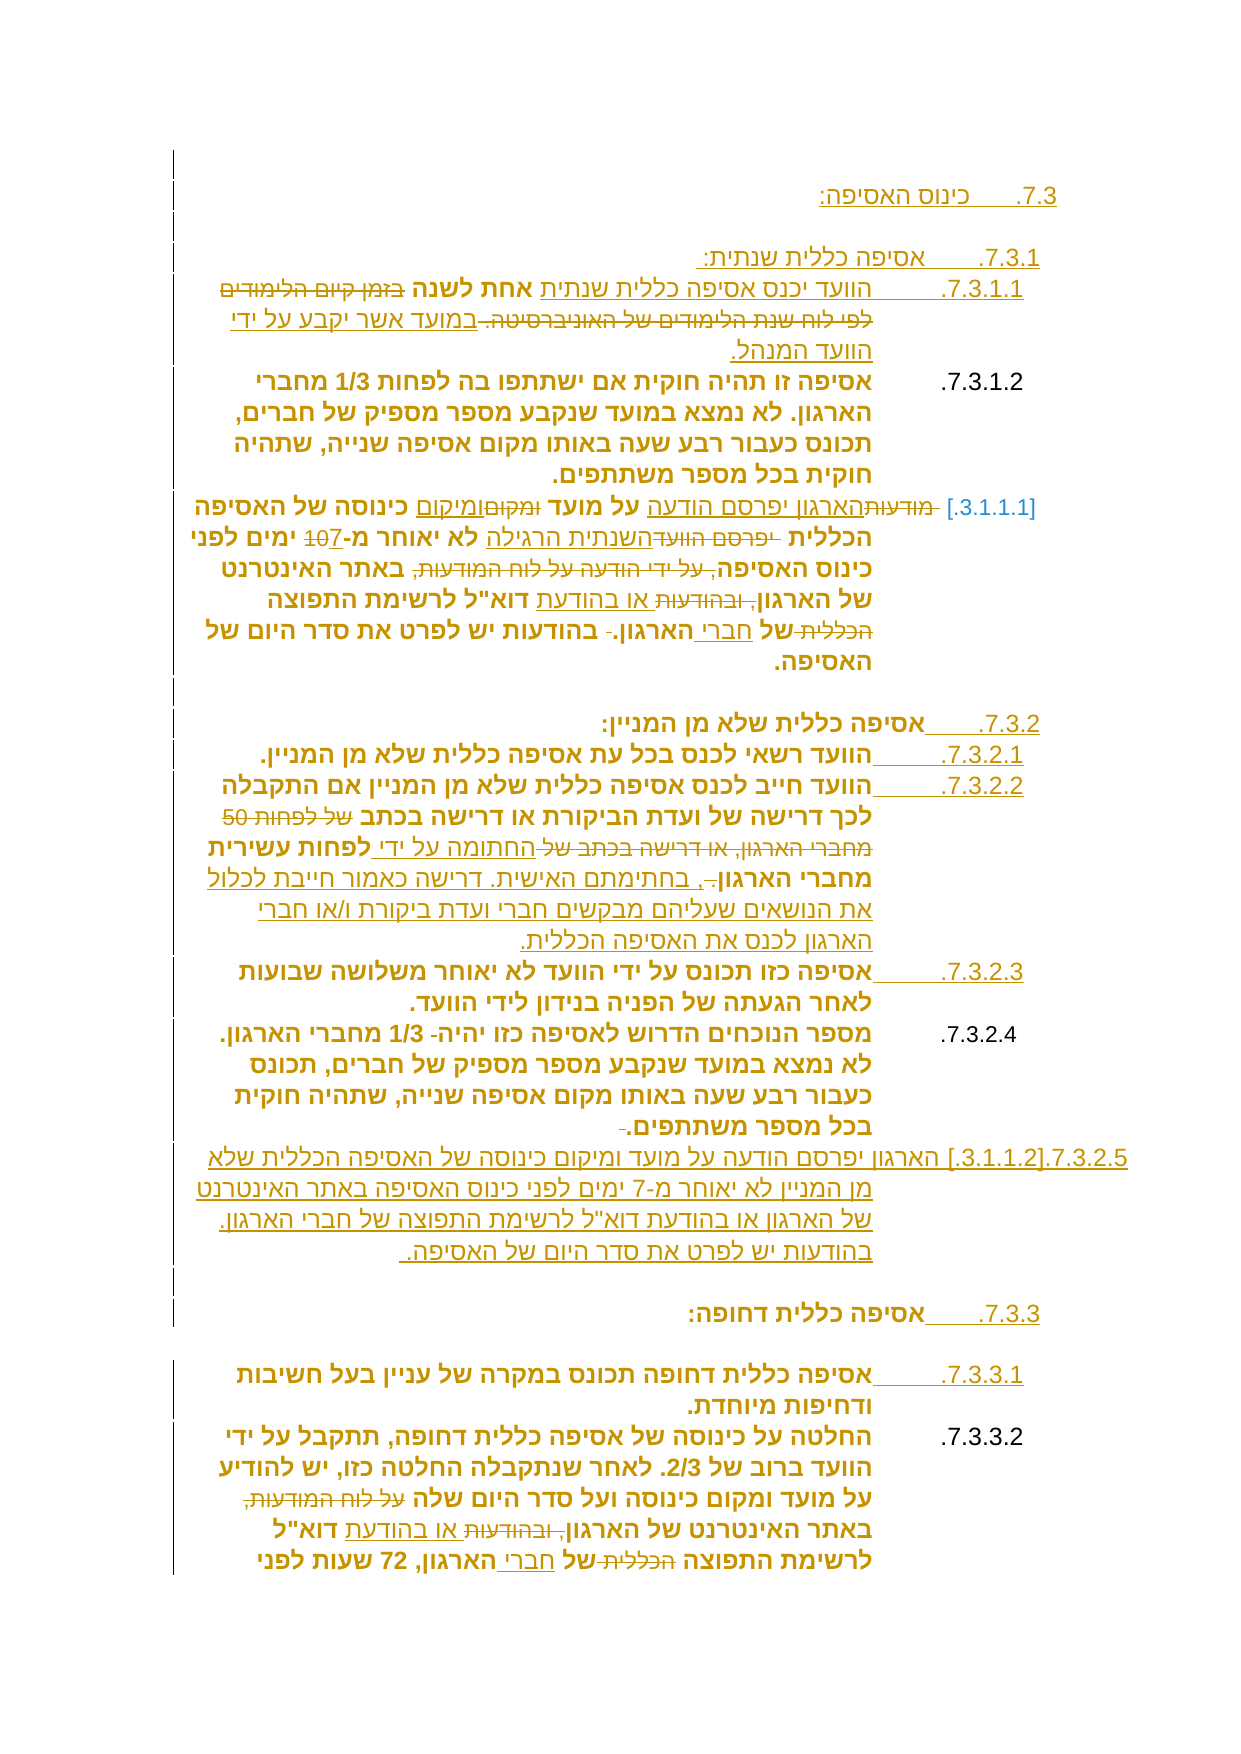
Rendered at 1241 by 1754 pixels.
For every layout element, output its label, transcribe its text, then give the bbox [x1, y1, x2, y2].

list הוועד רשאי לכנס בכל עת אסיפה כללית שלא מן המניין. [187, 740, 940, 768]
list אסיפה כללית שלא מן המניין: [187, 709, 978, 737]
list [187, 1422, 940, 1575]
list הוועד חייב לכנס אסיפה כללית שלא מן המניין אם התקבלה לכך דרישה של ועדת הביקורת או דרישה בכתב לפחות עשירית מחברי הארגון [187, 771, 940, 955]
list מספר הנוכחים הדרוש לאסיפה כזו יהיה 1/3 מחברי הארגון. לא נמצא במועד שנקבע מספר מספיק של חברים, תכונס כעבור רבע שעה באותו מקום אסיפה שנייה, שתהיה חוקית בכל מספר משתתפים. [187, 1019, 940, 1141]
list אסיפה כזו תכונס על ידי הוועד לא יאוחר משלושה שבועות לאחר הגעתה של הפניה בנידון לידי הוועד. [187, 957, 940, 1017]
list אסיפה כללית דחופה תכונס במקרה של עניין בעל חשיבות ודחיפות מיוחדת. [187, 1360, 940, 1419]
list אחת לשנה [187, 274, 940, 365]
list על מועד כינוסה של האסיפה הכללית לא יאוחר מ- ימים לפני כינוס האסיפה באתר האינטרנט של הארגון דוא"ל לרשימת התפוצה של הארגון. בהודעות יש לפרט את סדר היום של האסיפה. [187, 491, 940, 675]
list אסיפה זו תהיה חוקית אם ישתתפו בה לפחות 1/3 מחברי הארגון. לא נמצא במועד שנקבע מספר מספיק של חברים, תכונס כעבור רבע שעה באותו מקום אסיפה שנייה, שתהיה חוקית בכל מספר משתתפים. [187, 367, 940, 489]
list אסיפה כללית דחופה: [187, 1298, 978, 1357]
